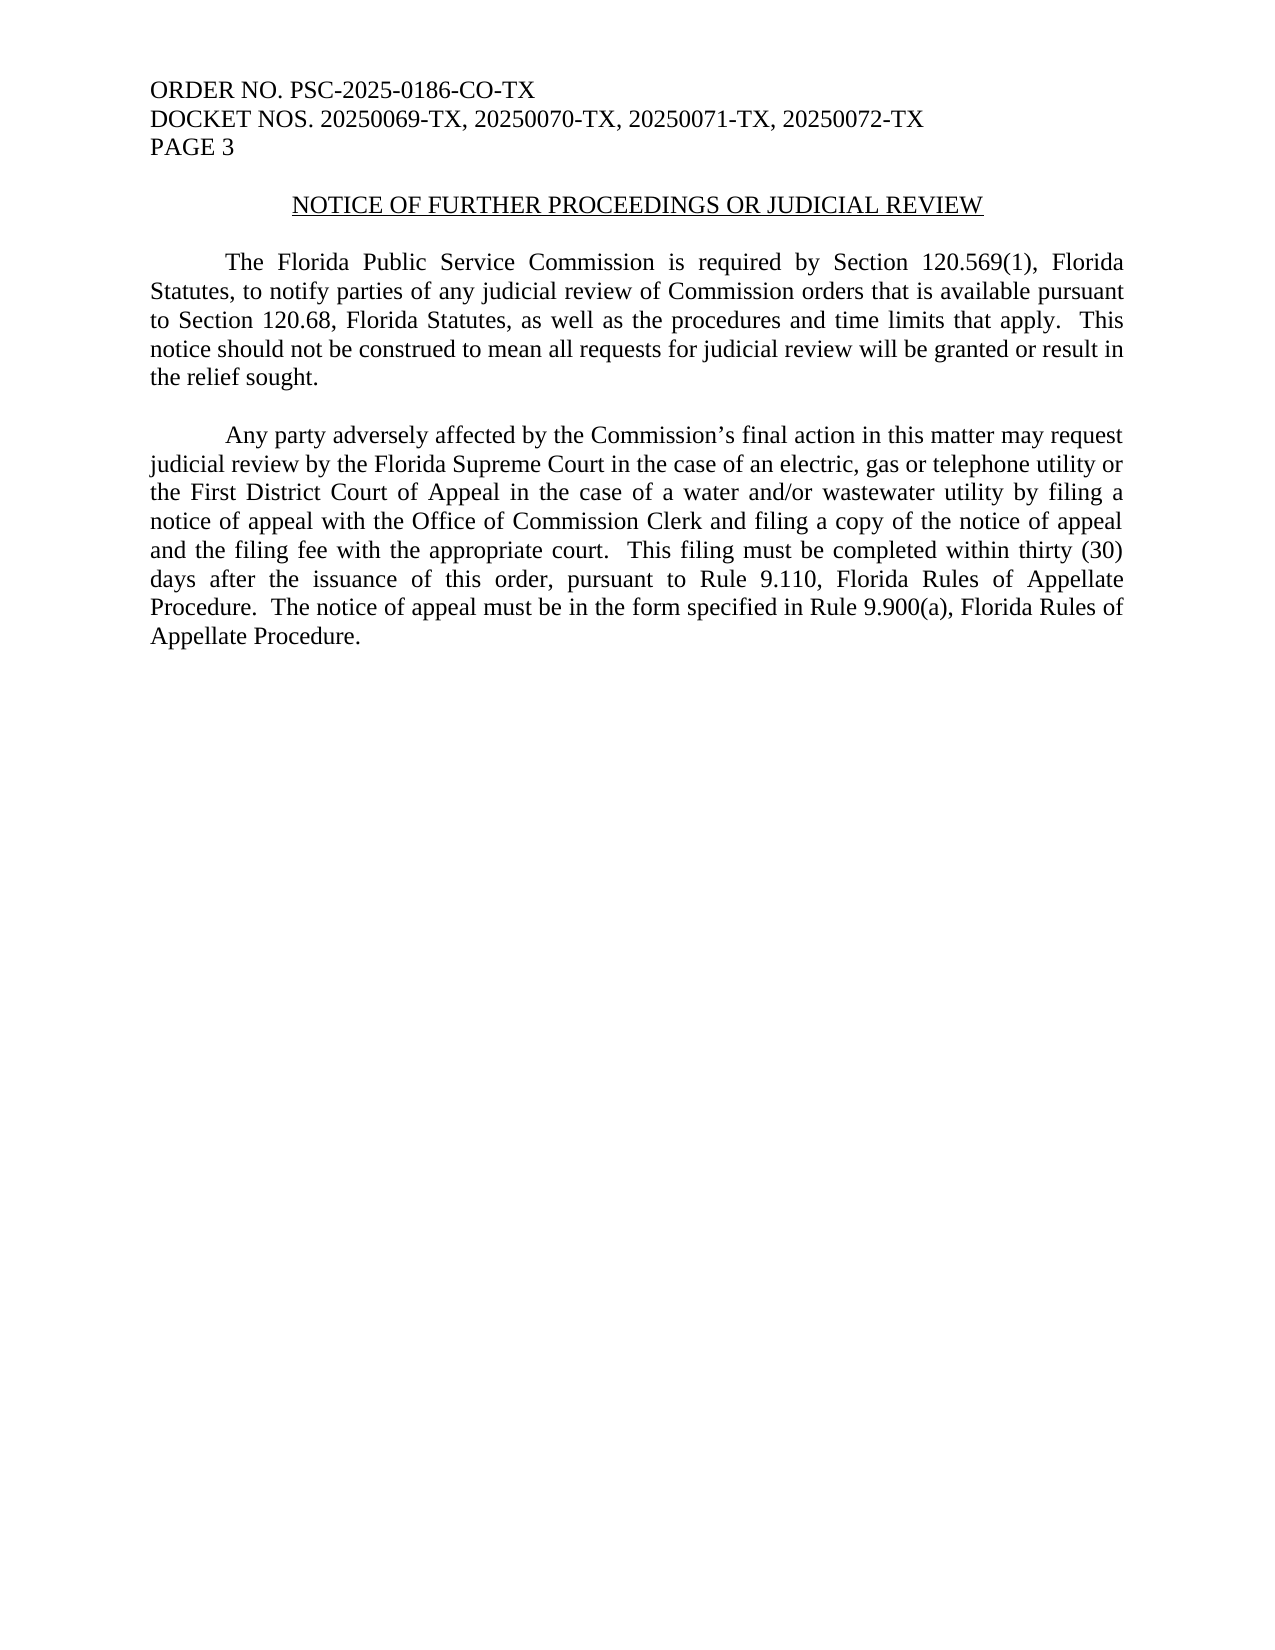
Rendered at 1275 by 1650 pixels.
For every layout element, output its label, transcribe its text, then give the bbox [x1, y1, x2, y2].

text NOTICE OF FURTHER PROCEEDINGS OR JUDICIAL REVIEW [150, 190, 1125, 219]
text Any party adversely affected by the Commission’s final action in this matter may request judicial review by the Florida Supreme Court in the case of an electric, gas or telephone utility or the First District Court of Appeal in the case of a water and/or wastewater utility by filing a notice of appeal with the Office of Commission Clerk and filing a copy of the notice of appeal and the filing fee with the appropriate court. This filing must be completed within thirty (30) days after the issuance of this order, pursuant to Rule 9.110, Florida Rules of Appellate Procedure. The notice of appeal must be in the form specified in Rule 9.900(a), Florida Rules of Appellate Procedure. [150, 420, 1125, 650]
text The Florida Public Service Commission is required by Section 120.569(1), Florida Statutes, to notify parties of any judicial review of Commission orders that is available pursuant to Section 120.68, Florida Statutes, as well as the procedures and time limits that apply. This notice should not be construed to mean all requests for judicial review will be granted or result in the relief sought. [150, 247, 1125, 391]
